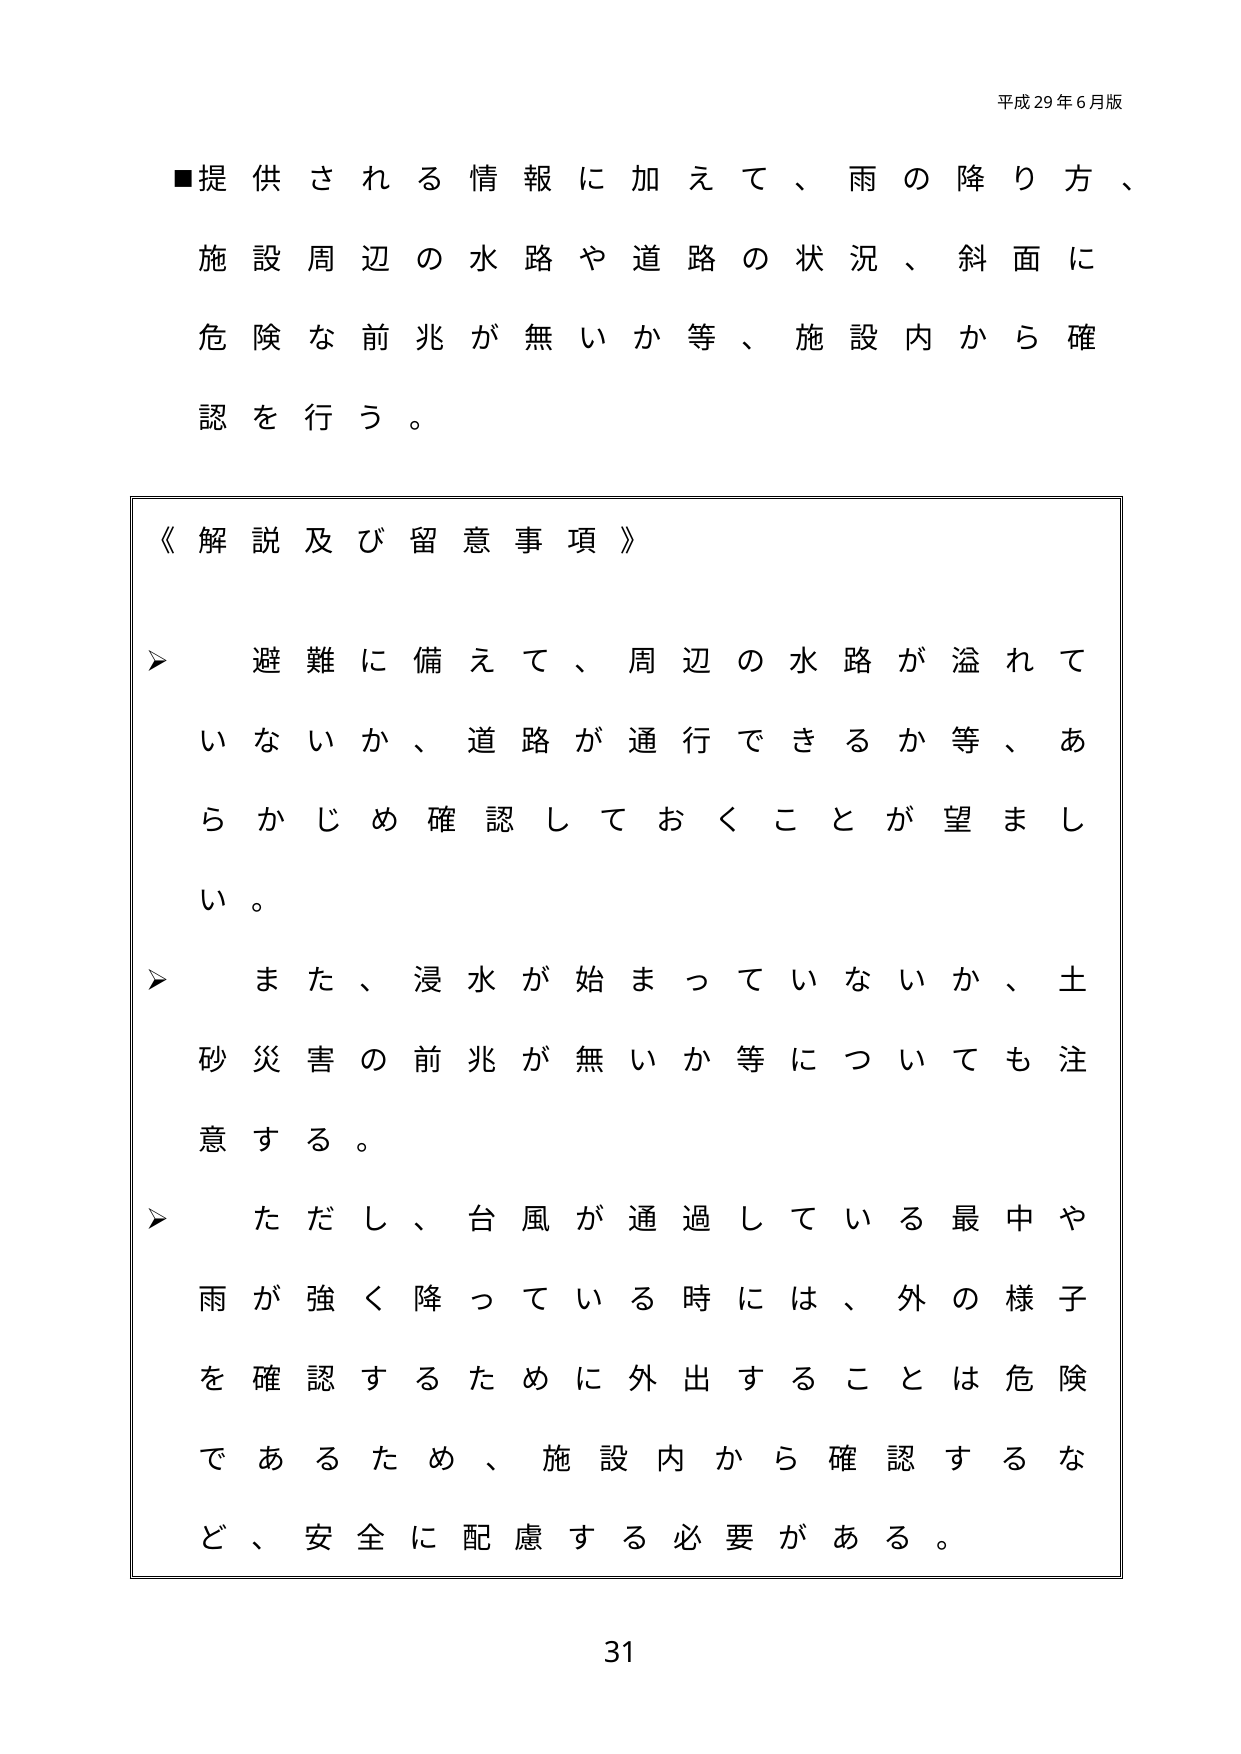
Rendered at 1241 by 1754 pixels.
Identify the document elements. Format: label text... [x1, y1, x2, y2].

list 提供される情報に加えて、雨の降り方、施設周辺の水路や道路の状況、斜面に危険な前兆が無いか等、施設内から確認を行う。 [159, 137, 1121, 456]
table_header 《解説及び留意事項》 避難に備えて、周辺の水路が溢れていないか、道路が通行できるか等、あらかじめ確認しておくことが望ましい。 また、浸水が始まっていないか、土砂災害の前兆が無いか等についても注意する。 ただし、台風が通過している最中や雨が強く降っている時には、外の様子を確認するために外出することは危険であるため、施設内から確認するなど、安全に配慮する必要がある。 [133, 499, 1120, 1576]
